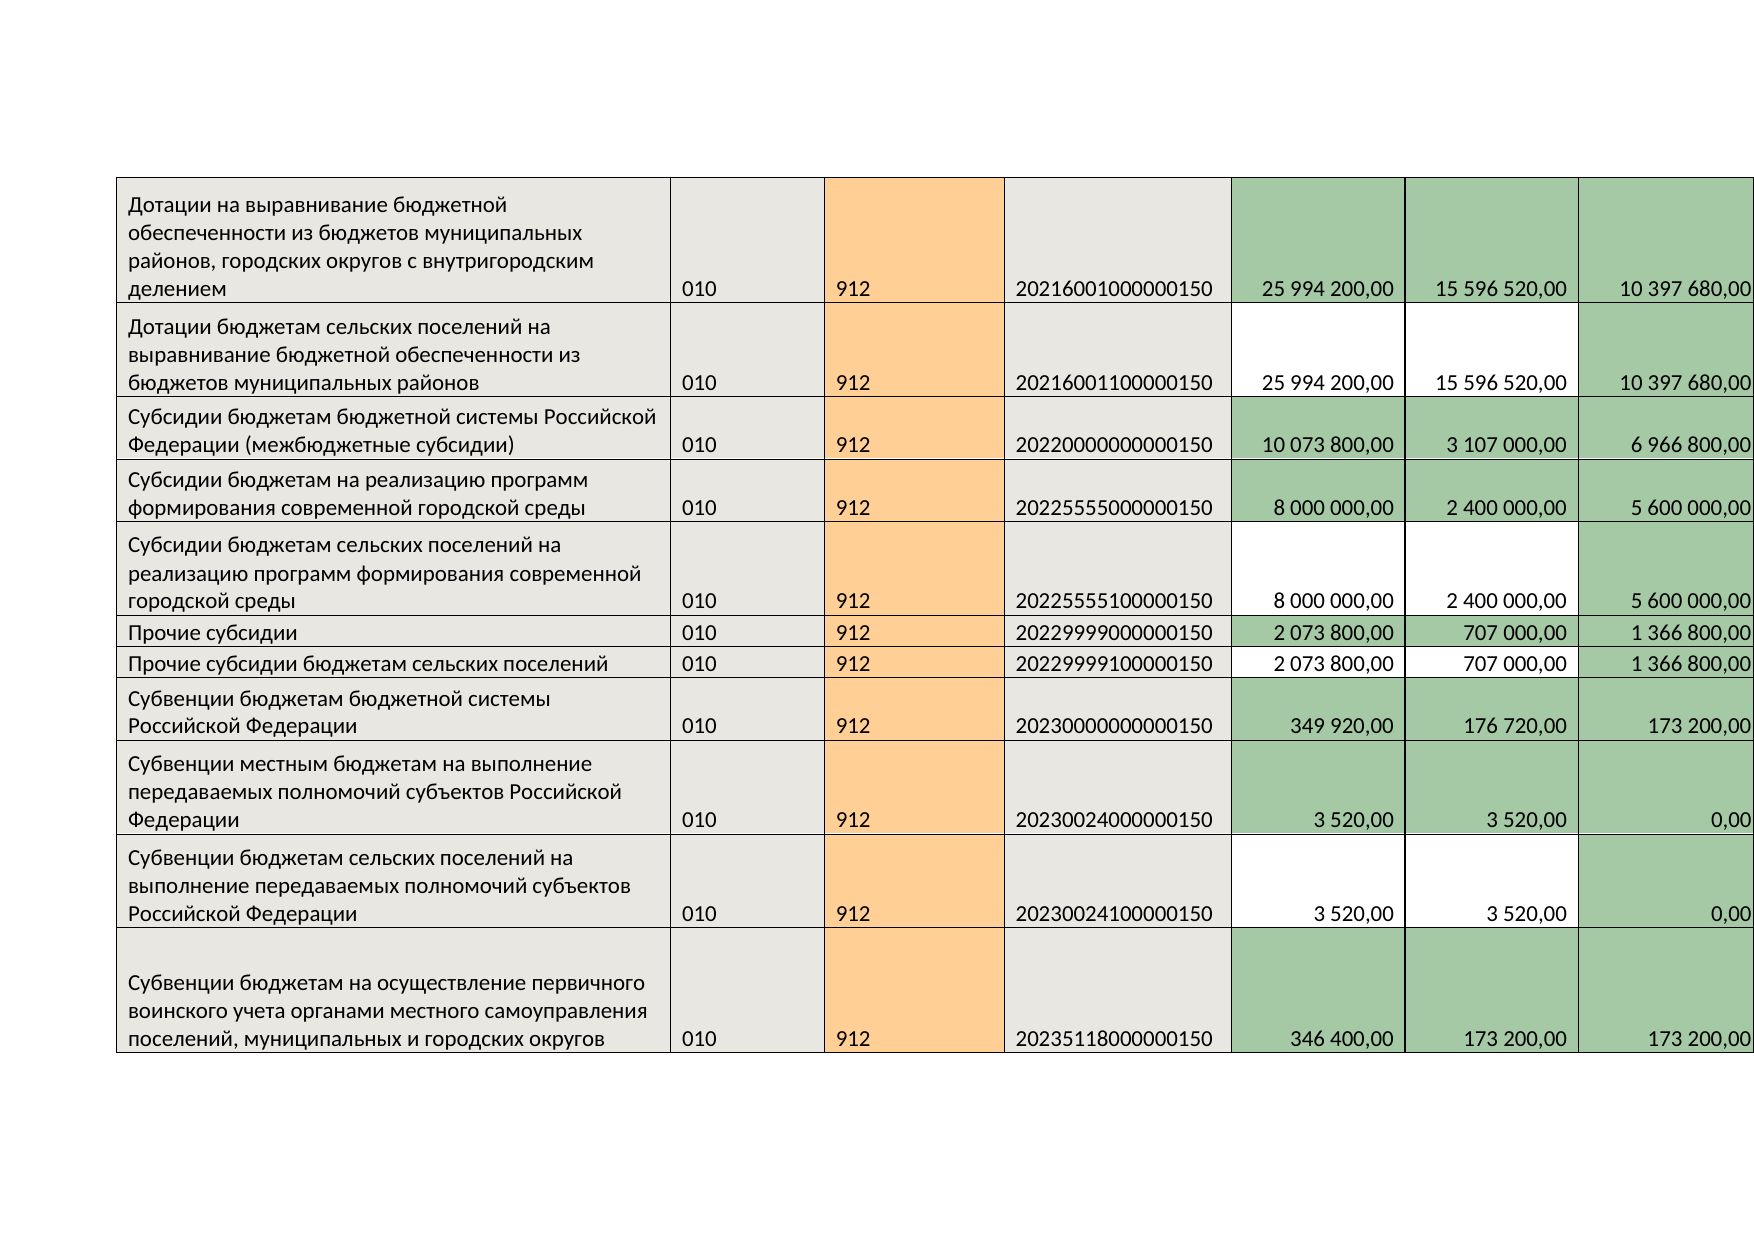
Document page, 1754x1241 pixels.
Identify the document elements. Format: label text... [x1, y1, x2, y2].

table_cell 10 397 680,00 [1579, 303, 1753, 396]
table_cell 010 [671, 397, 824, 458]
table_cell 3 520,00 [1406, 741, 1578, 833]
table_cell 912 [825, 616, 1004, 646]
table_cell 20230024100000150 [1005, 835, 1231, 927]
table_cell 20230024000000150 [1005, 741, 1231, 833]
table_cell 346 400,00 [1232, 928, 1404, 1052]
table_cell Субвенции местным бюджетам на выполнение передаваемых полномочий субъектов Российской Федерации [117, 741, 670, 833]
table_cell 0,00 [1579, 741, 1753, 833]
table_cell Прочие субсидии бюджетам сельских поселений [117, 647, 670, 677]
table_cell Субвенции бюджетам сельских поселений на выполнение передаваемых полномочий субъектов Российской Федерации [117, 835, 670, 927]
table_cell 912 [825, 460, 1004, 521]
table_cell 176 720,00 [1406, 678, 1578, 740]
table_cell 707 000,00 [1406, 647, 1578, 677]
table_cell 1 366 800,00 [1579, 616, 1753, 646]
table_cell 5 600 000,00 [1579, 522, 1753, 615]
table_cell 010 [671, 616, 824, 646]
table_cell 912 [825, 178, 1004, 302]
table_cell 3 107 000,00 [1406, 397, 1578, 458]
table_cell Субвенции бюджетам бюджетной системы Российской Федерации [117, 678, 670, 740]
table_cell 173 200,00 [1406, 928, 1578, 1052]
table_cell 25 994 200,00 [1232, 303, 1404, 396]
table_cell 20230000000000150 [1005, 678, 1231, 740]
table_cell 8 000 000,00 [1232, 522, 1404, 615]
table_cell 25 994 200,00 [1232, 178, 1404, 302]
table_cell 707 000,00 [1406, 616, 1578, 646]
table_cell 20225555000000150 [1005, 460, 1231, 521]
table_cell 5 600 000,00 [1579, 460, 1753, 521]
table_cell 6 966 800,00 [1579, 397, 1753, 458]
table_cell 912 [825, 647, 1004, 677]
table_cell 349 920,00 [1232, 678, 1404, 740]
table_cell 10 073 800,00 [1232, 397, 1404, 458]
table_cell 3 520,00 [1406, 835, 1578, 927]
table_cell 3 520,00 [1232, 835, 1404, 927]
table_cell 2 073 800,00 [1232, 616, 1404, 646]
table_cell 20229999100000150 [1005, 647, 1231, 677]
table_cell 010 [671, 741, 824, 833]
table_cell 2 400 000,00 [1406, 460, 1578, 521]
table_cell Прочие субсидии [117, 616, 670, 646]
table_cell 010 [671, 522, 824, 615]
table_cell Дотации на выравнивание бюджетной обеспеченности из бюджетов муниципальных районов, городских округов с внутригородским делением [117, 178, 670, 302]
table_cell 010 [671, 460, 824, 521]
table_cell Субсидии бюджетам на реализацию программ формирования современной городской среды [117, 460, 670, 521]
table_cell 1 366 800,00 [1579, 647, 1753, 677]
table_cell Субсидии бюджетам бюджетной системы Российской Федерации (межбюджетные субсидии) [117, 397, 670, 458]
table_cell 010 [671, 678, 824, 740]
table_cell 010 [671, 303, 824, 396]
table_cell 3 520,00 [1232, 741, 1404, 833]
table_cell 010 [671, 647, 824, 677]
table_cell 912 [825, 928, 1004, 1052]
table_cell 912 [825, 678, 1004, 740]
table_cell Субвенции бюджетам на осуществление первичного воинского учета органами местного самоуправления поселений, муниципальных и городских округов [117, 928, 670, 1052]
table_cell 2 073 800,00 [1232, 647, 1404, 677]
table_cell 173 200,00 [1579, 678, 1753, 740]
table_cell 20216001000000150 [1005, 178, 1231, 302]
table_cell 20235118000000150 [1005, 928, 1231, 1052]
table_cell 173 200,00 [1579, 928, 1753, 1052]
table_cell 912 [825, 522, 1004, 615]
table_cell 10 397 680,00 [1579, 178, 1753, 302]
table_cell 20220000000000150 [1005, 397, 1231, 458]
table_cell 912 [825, 741, 1004, 833]
table_cell 010 [671, 178, 824, 302]
table_cell Дотации бюджетам сельских поселений на выравнивание бюджетной обеспеченности из бюджетов муниципальных районов [117, 303, 670, 396]
table_cell 912 [825, 835, 1004, 927]
table_cell Субсидии бюджетам сельских поселений на реализацию программ формирования современной городской среды [117, 522, 670, 615]
table_cell 20229999000000150 [1005, 616, 1231, 646]
table_cell 20216001100000150 [1005, 303, 1231, 396]
table_cell 912 [825, 397, 1004, 458]
table_cell 912 [825, 303, 1004, 396]
table_cell 010 [671, 928, 824, 1052]
table_cell 010 [671, 835, 824, 927]
table_cell 0,00 [1579, 835, 1753, 927]
table_cell 20225555100000150 [1005, 522, 1231, 615]
table_cell 2 400 000,00 [1406, 522, 1578, 615]
table_cell 15 596 520,00 [1406, 178, 1578, 302]
table_cell 15 596 520,00 [1406, 303, 1578, 396]
table_cell 8 000 000,00 [1232, 460, 1404, 521]
